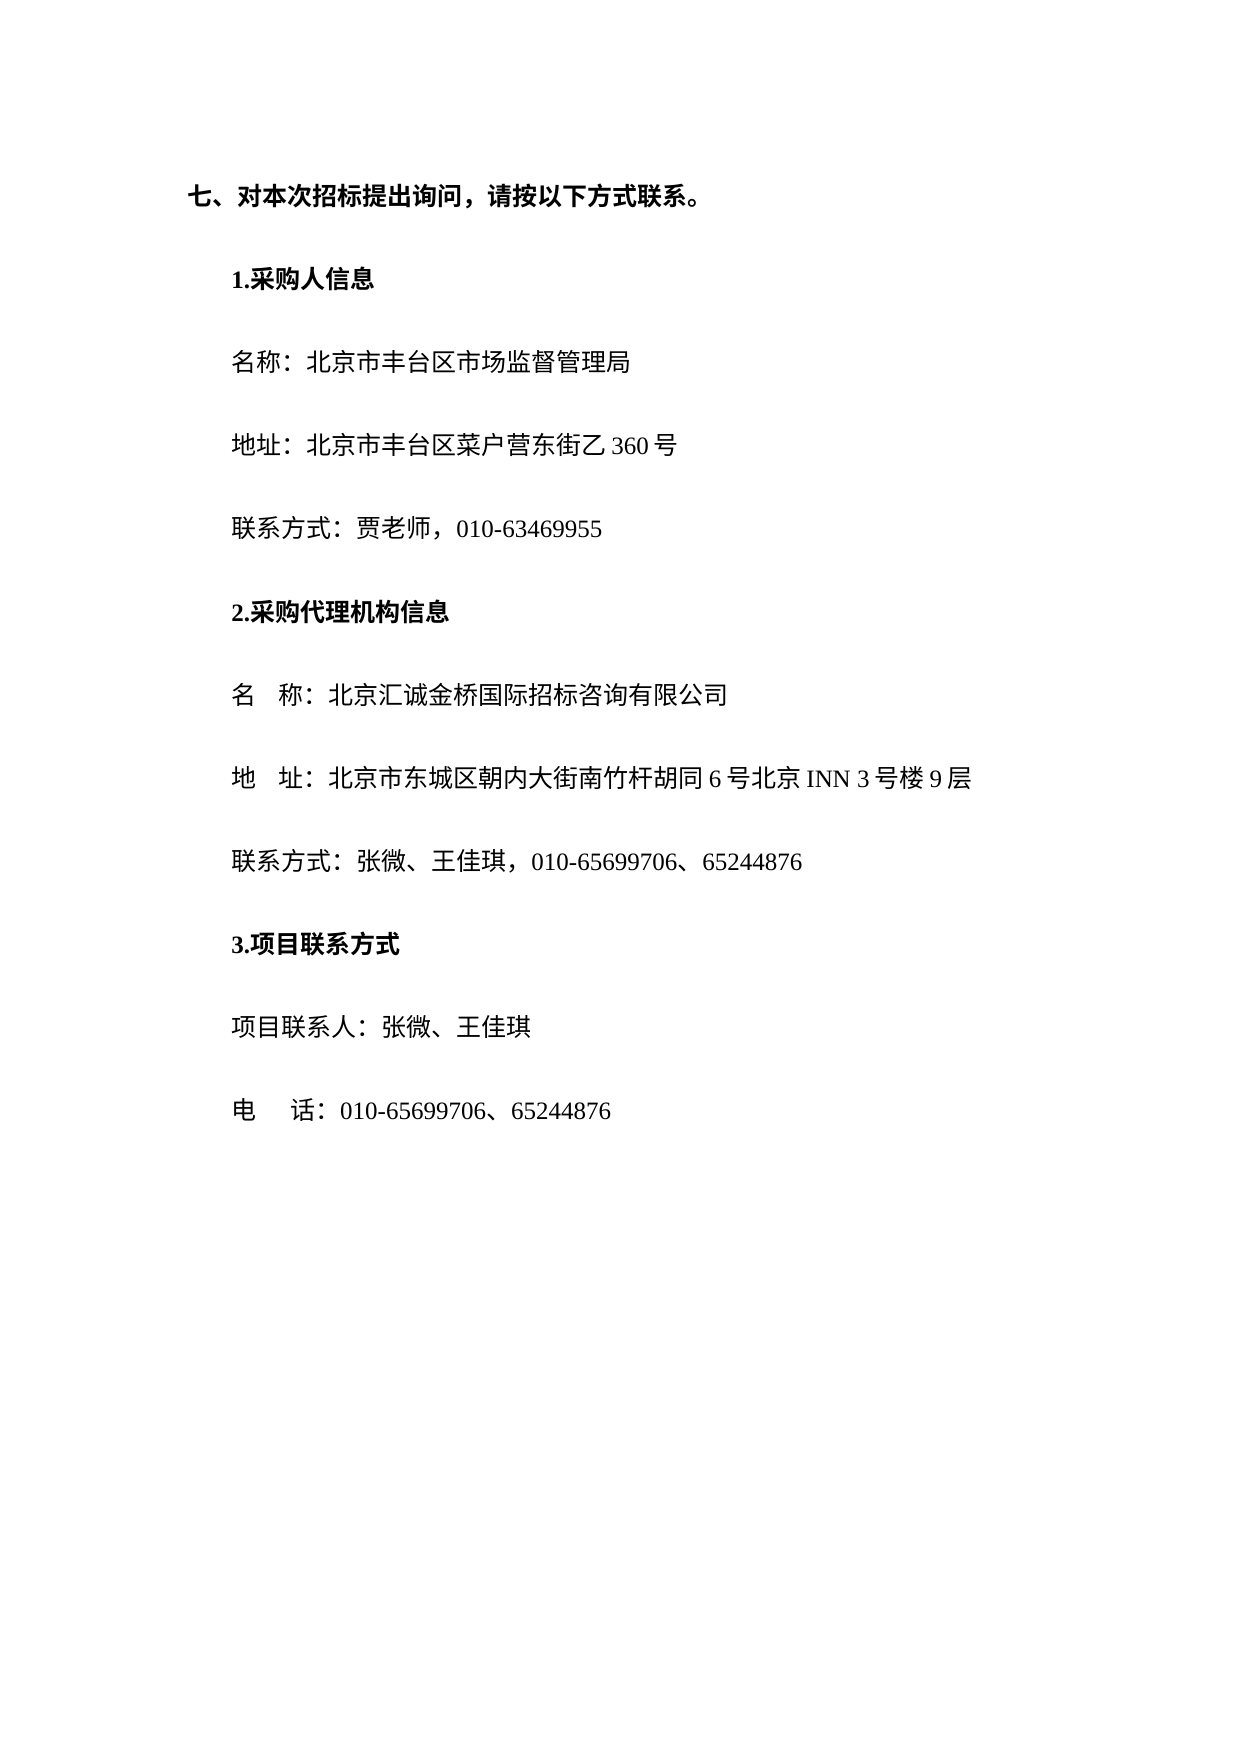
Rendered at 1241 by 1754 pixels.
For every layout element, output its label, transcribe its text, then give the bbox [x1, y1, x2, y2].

text 名 称：北京汇诚金桥国际招标咨询有限公司 [231, 661, 1053, 726]
text 联系方式：贾老师，010-63469955 [231, 494, 1053, 559]
text 2.采购代理机构信息 [231, 578, 1053, 643]
text 1.采购人信息 [231, 245, 1053, 310]
text 地 址：北京市东城区朝内大街南竹杆胡同6号北京INN 3号楼9层 [231, 744, 1053, 809]
text 项目联系人：张微、王佳琪 [231, 993, 1053, 1058]
text 电 话：010-65699706、65244876 [231, 1076, 1053, 1141]
text 地址：北京市丰台区菜户营东街乙360号 [231, 411, 1053, 476]
text 名称：北京市丰台区市场监督管理局 [231, 328, 1053, 393]
subtitle 七、对本次招标提出询问，请按以下方式联系。 [187, 162, 1053, 227]
text 3.项目联系方式 [231, 910, 1053, 975]
text 联系方式：张微、王佳琪，010-65699706、65244876 [231, 827, 1053, 892]
